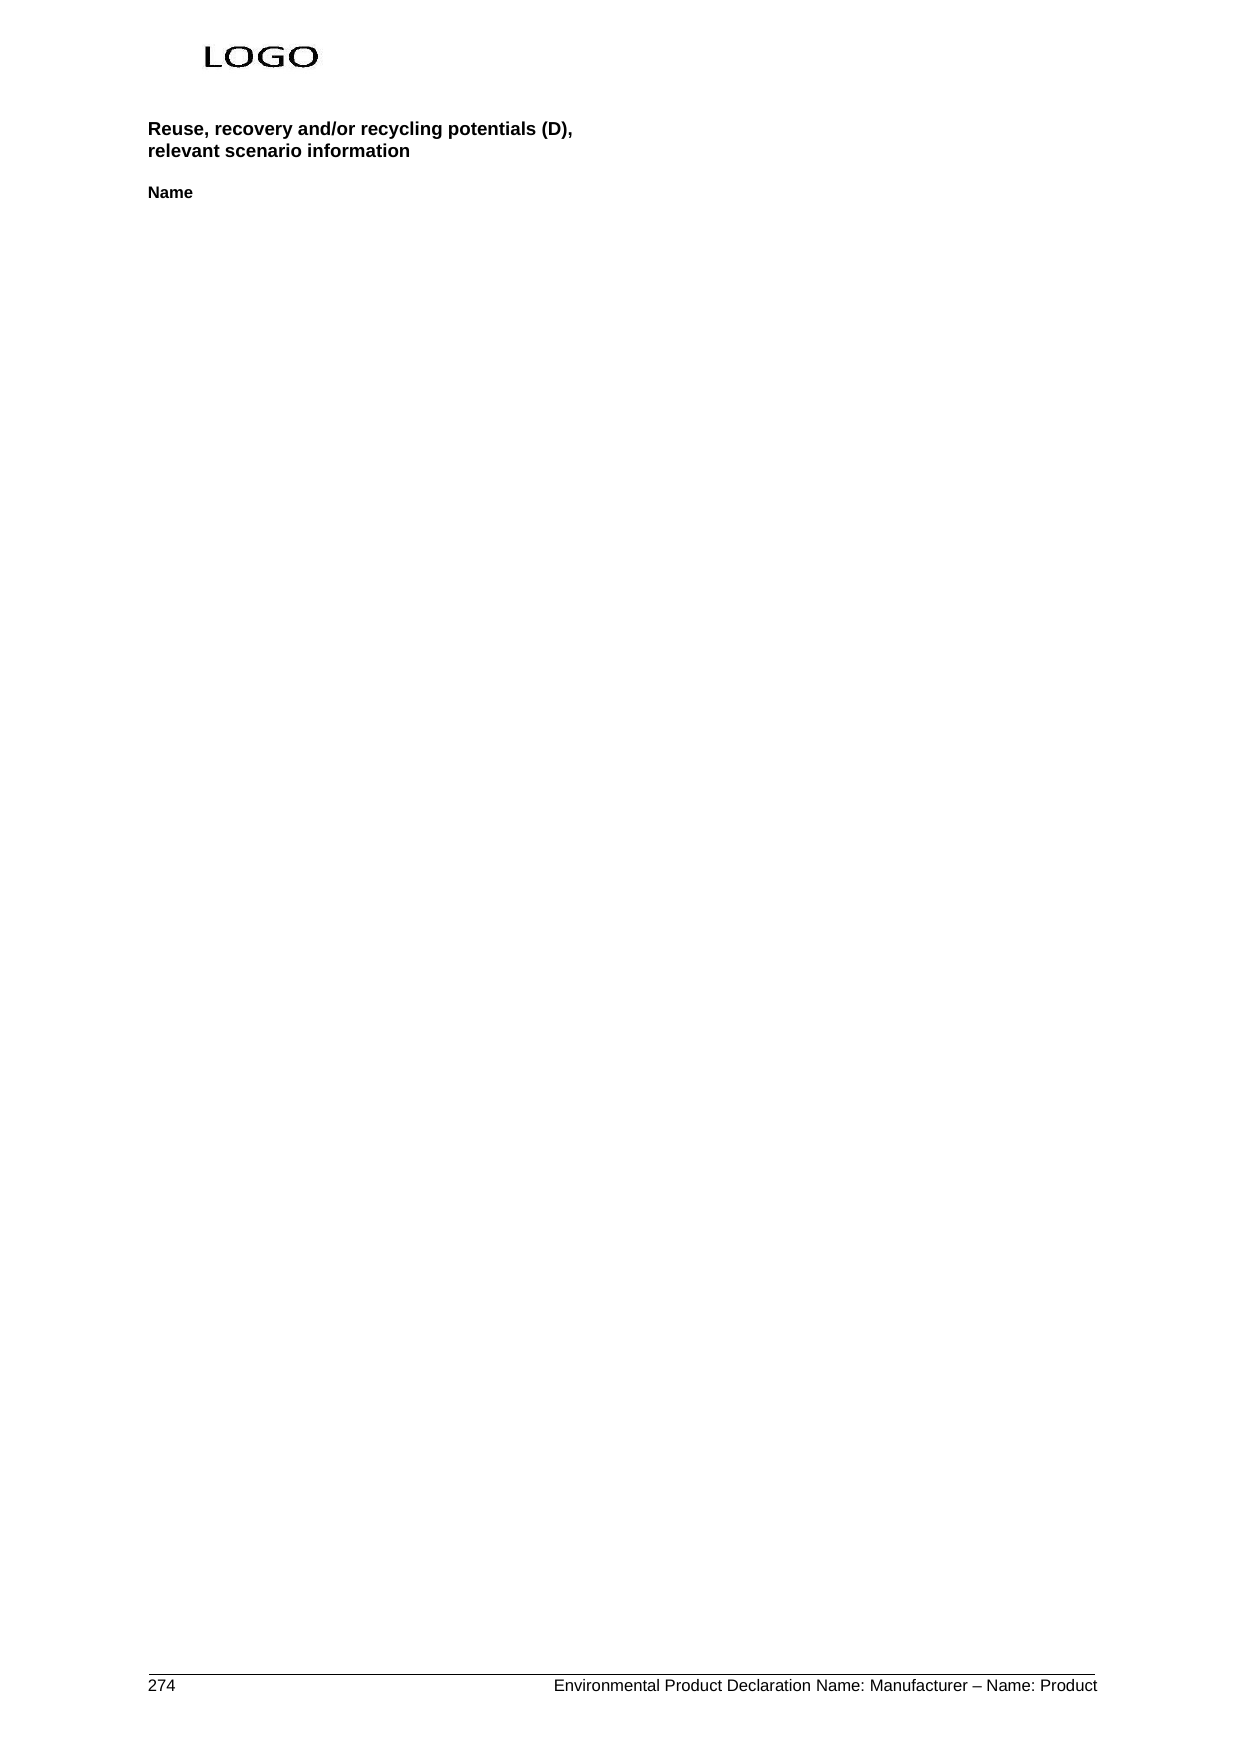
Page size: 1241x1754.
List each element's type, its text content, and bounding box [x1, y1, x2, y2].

picture [148, 13, 623, 102]
text Reuse, recovery and/or recycling potentials (D), relevant scenario information [148, 118, 605, 161]
